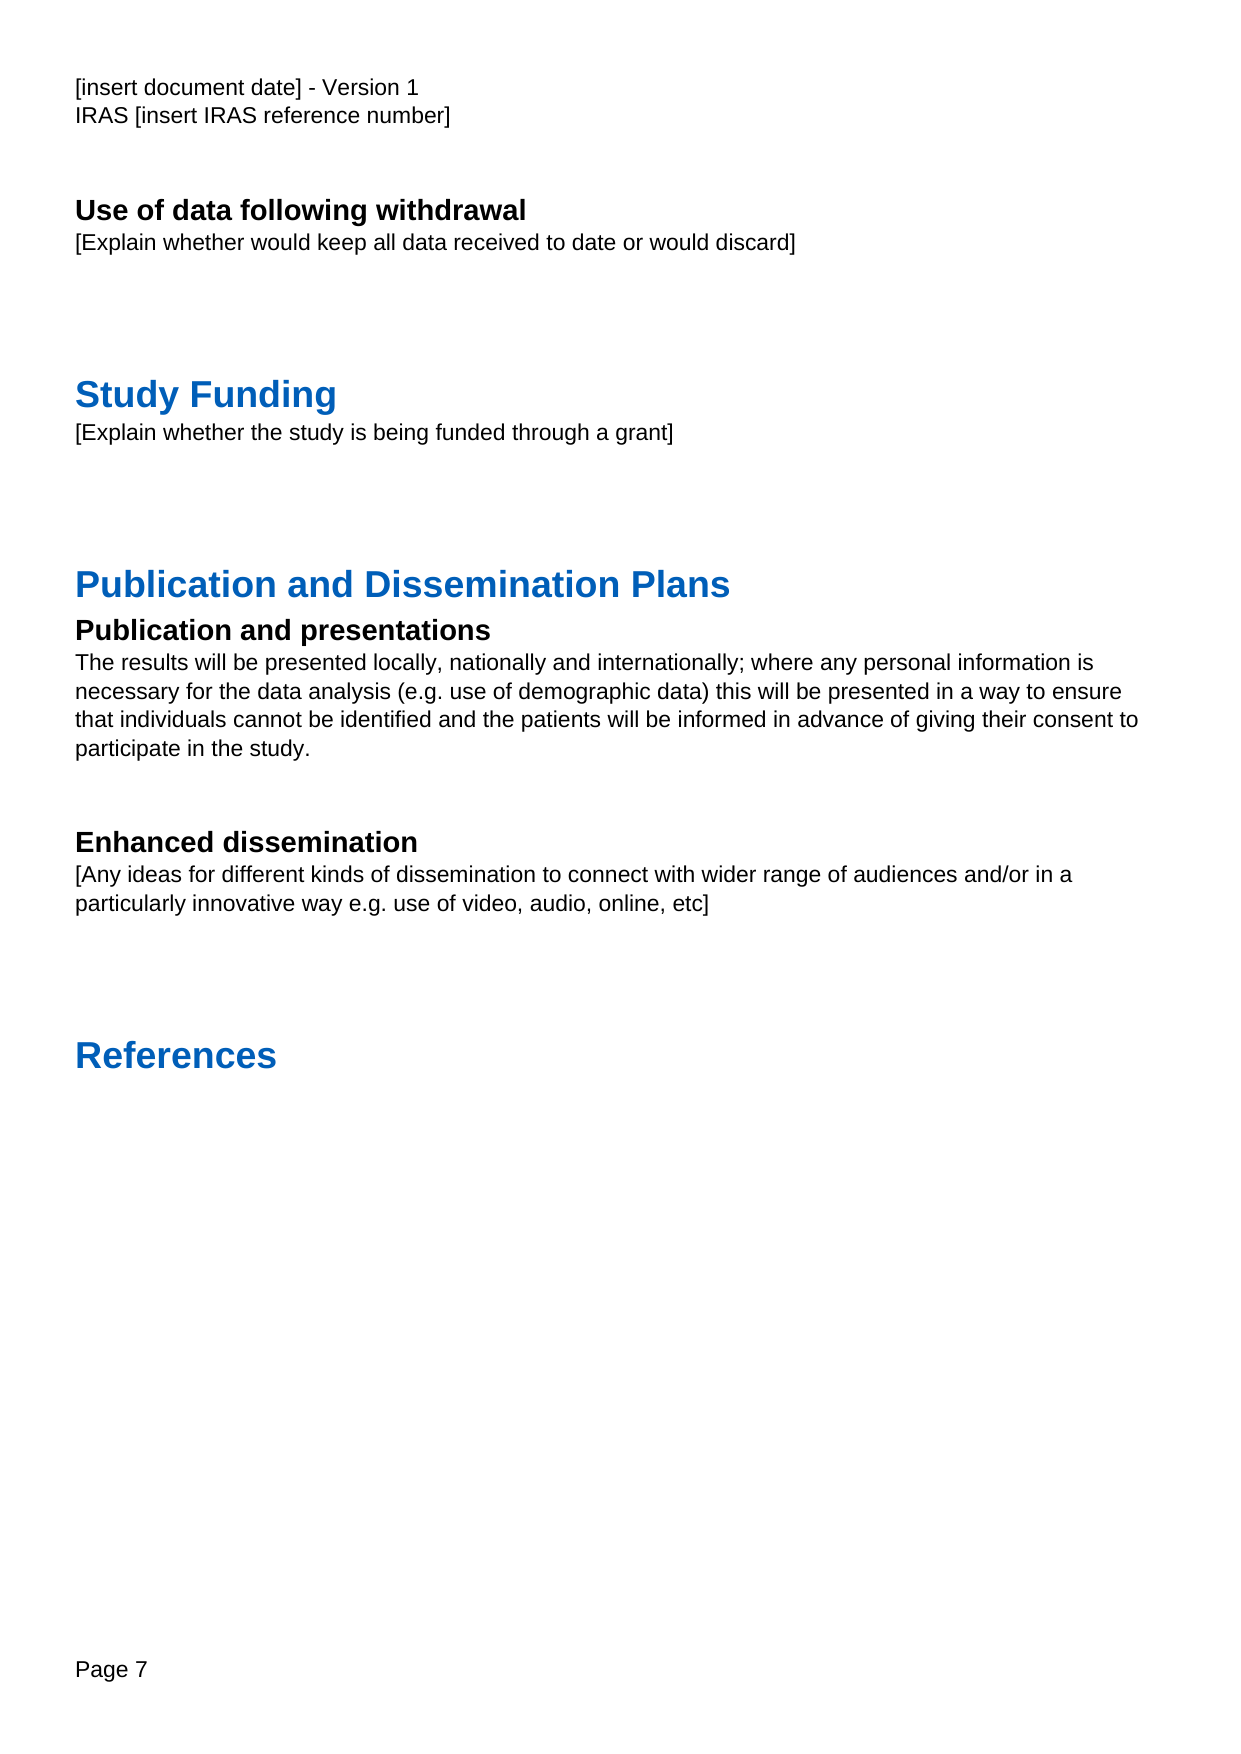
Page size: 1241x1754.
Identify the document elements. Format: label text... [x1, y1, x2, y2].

subtitle Use of data following withdrawal [75, 192, 1165, 226]
subtitle Publication and Dissemination Plans [75, 562, 1165, 606]
subtitle References [75, 1033, 1165, 1076]
text [Explain whether the study is being funded through a grant] [75, 419, 1165, 445]
text The results will be presented locally, nationally and internationally; where any personal information is necessary for the data analysis (e.g. use of demographic data) this will be presented in a way to ensure that individuals cannot be identified and the patients will be informed in advance of giving their consent to participate in the study. [75, 649, 1165, 761]
subtitle Publication and presentations [75, 613, 1165, 647]
subtitle Enhanced dissemination [75, 825, 1165, 858]
text [Explain whether would keep all data received to date or would discard] [75, 229, 1165, 255]
text [Any ideas for different kinds of dissemination to connect with wider range of audiences and/or in a particularly innovative way e.g. use of video, audio, online, etc] [75, 861, 1165, 916]
subtitle Study Funding [75, 372, 1165, 415]
